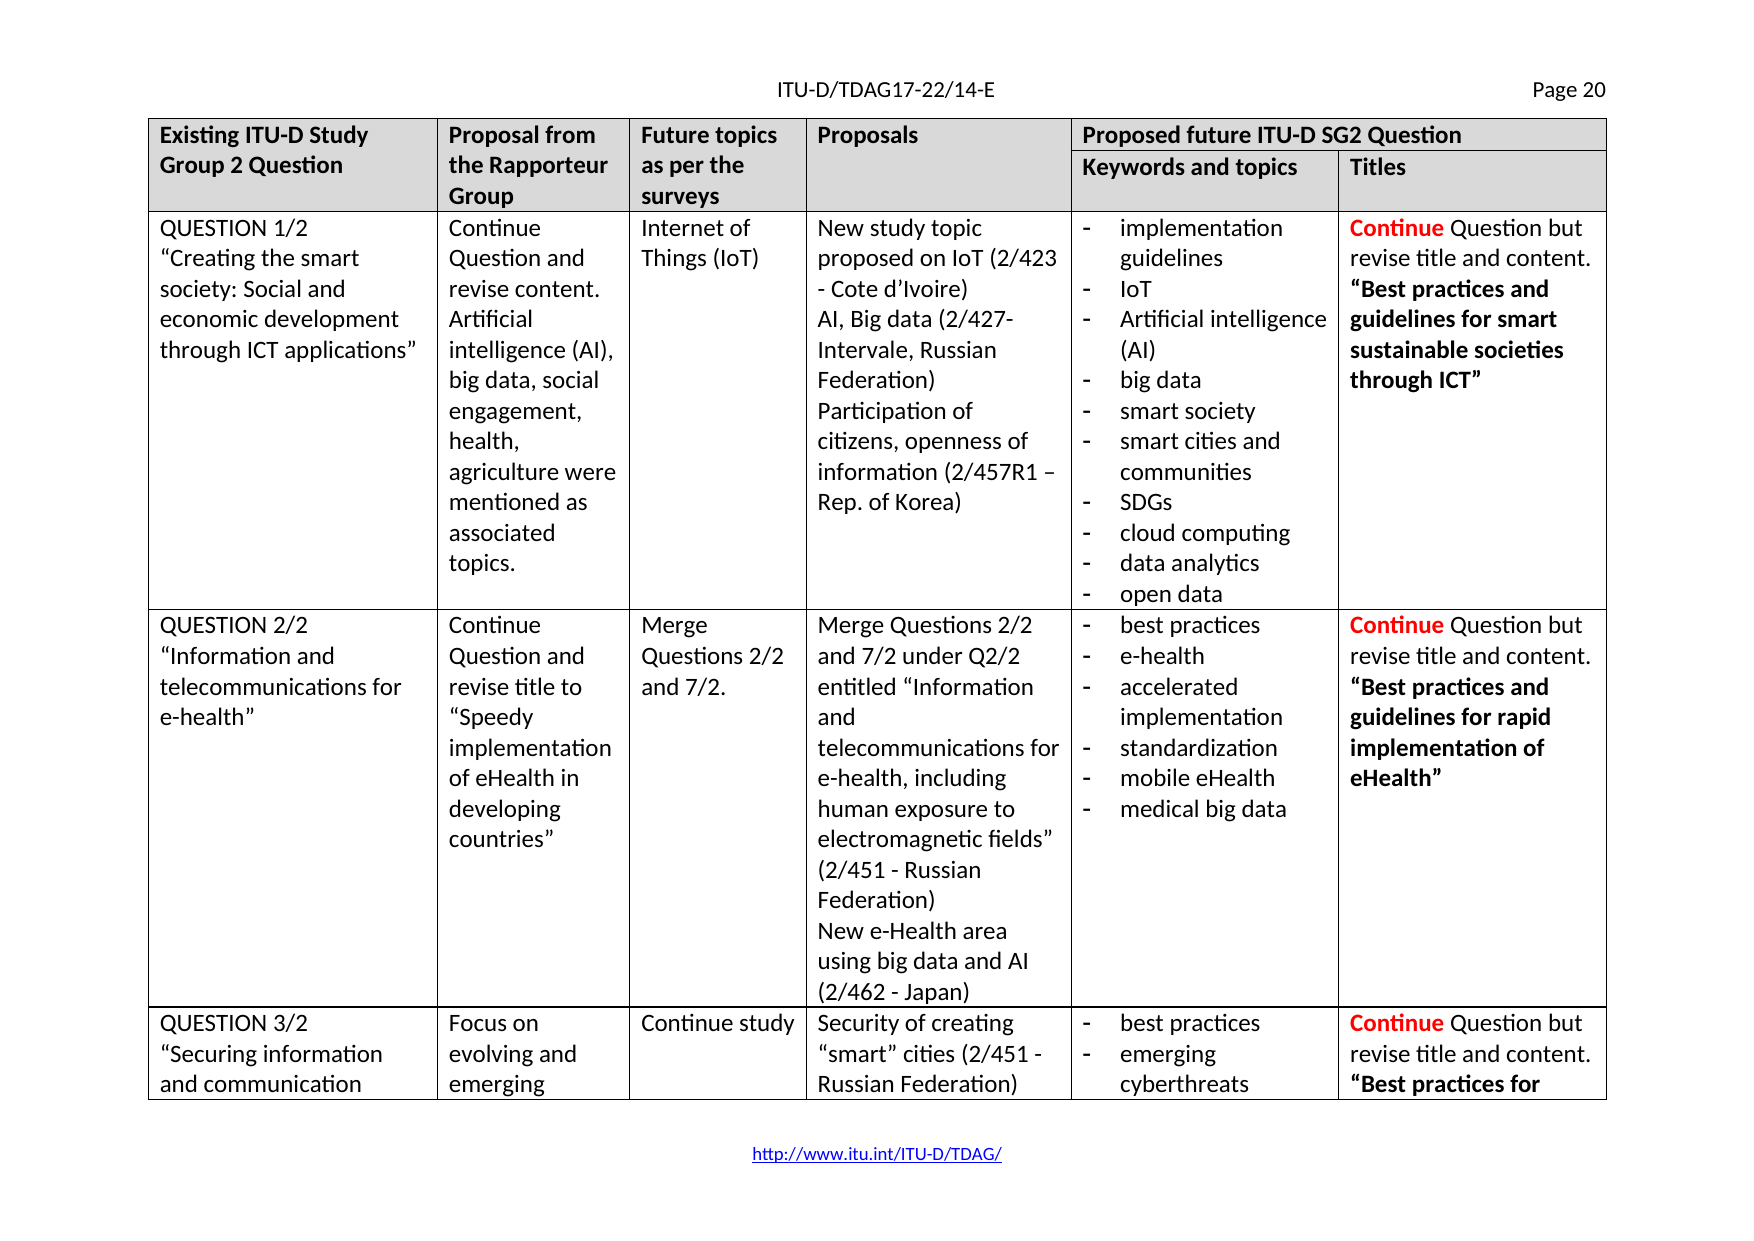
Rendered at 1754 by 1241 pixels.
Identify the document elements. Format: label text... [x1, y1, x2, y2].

table_cell Titles [1339, 151, 1606, 211]
table_cell Continue Question but revise title and content. “Best practices and guidelines for rapid implementation of eHealth” [1339, 610, 1606, 1006]
table_cell New study topic proposed on IoT (2/423 - Cote d’Ivoire) AI, Big data (2/427-Intervale, Russian Federation) Participation of citizens, openness of information (2/457R1 – Rep. of Korea) [807, 212, 1071, 608]
table_cell QUESTION 2/2 “Information and telecommunications for e-health” [149, 610, 437, 1006]
table_header Proposed future ITU-D SG2 Question [1072, 119, 1606, 150]
table_cell Continue Question but revise title and content. “Best practices and guidelines for smart sustainable societies through ICT” [1339, 212, 1606, 608]
table_cell Merge Questions 2/2 and 7/2. [630, 610, 806, 1006]
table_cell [149, 1008, 437, 1099]
table_header Proposals [807, 119, 1071, 211]
table_cell implementation guidelines IoT Artificial intelligence (AI) big data smart society smart cities and communities SDGs cloud computing data analytics open data [1072, 212, 1338, 608]
table_cell best practices e-health accelerated implementation standardization mobile eHealth medical big data [1072, 610, 1338, 1006]
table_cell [1339, 1008, 1606, 1099]
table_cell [1072, 1008, 1338, 1099]
table_cell Continue Question and revise title to “Speedy implementation of eHealth in developing countries” [438, 610, 629, 1006]
table_cell Merge Questions 2/2 and 7/2 under Q2/2 entitled “Information and telecommunications for e-health, including human exposure to electromagnetic fields” (2/451 - Russian Federation) New e-Health area using big data and AI (2/462 - Japan) [807, 610, 1071, 1006]
table_cell Continue study [630, 1008, 806, 1099]
table_header Proposal from the Rapporteur Group [438, 119, 629, 211]
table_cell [438, 1008, 629, 1099]
table_header Future topics as per the surveys [630, 119, 806, 211]
table_cell Keywords and topics [1072, 151, 1338, 211]
table_cell Internet of Things (IoT) [630, 212, 806, 608]
table_cell QUESTION 1/2 “Creating the smart society: Social and economic development through ICT applications” [149, 212, 437, 608]
table_header Existing ITU-D Study Group 2 Question [149, 119, 437, 211]
table_cell Continue Question and revise content. Artificial intelligence (AI), big data, social engagement, health, agriculture were mentioned as associated topics. [438, 212, 629, 608]
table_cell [807, 1008, 1071, 1099]
